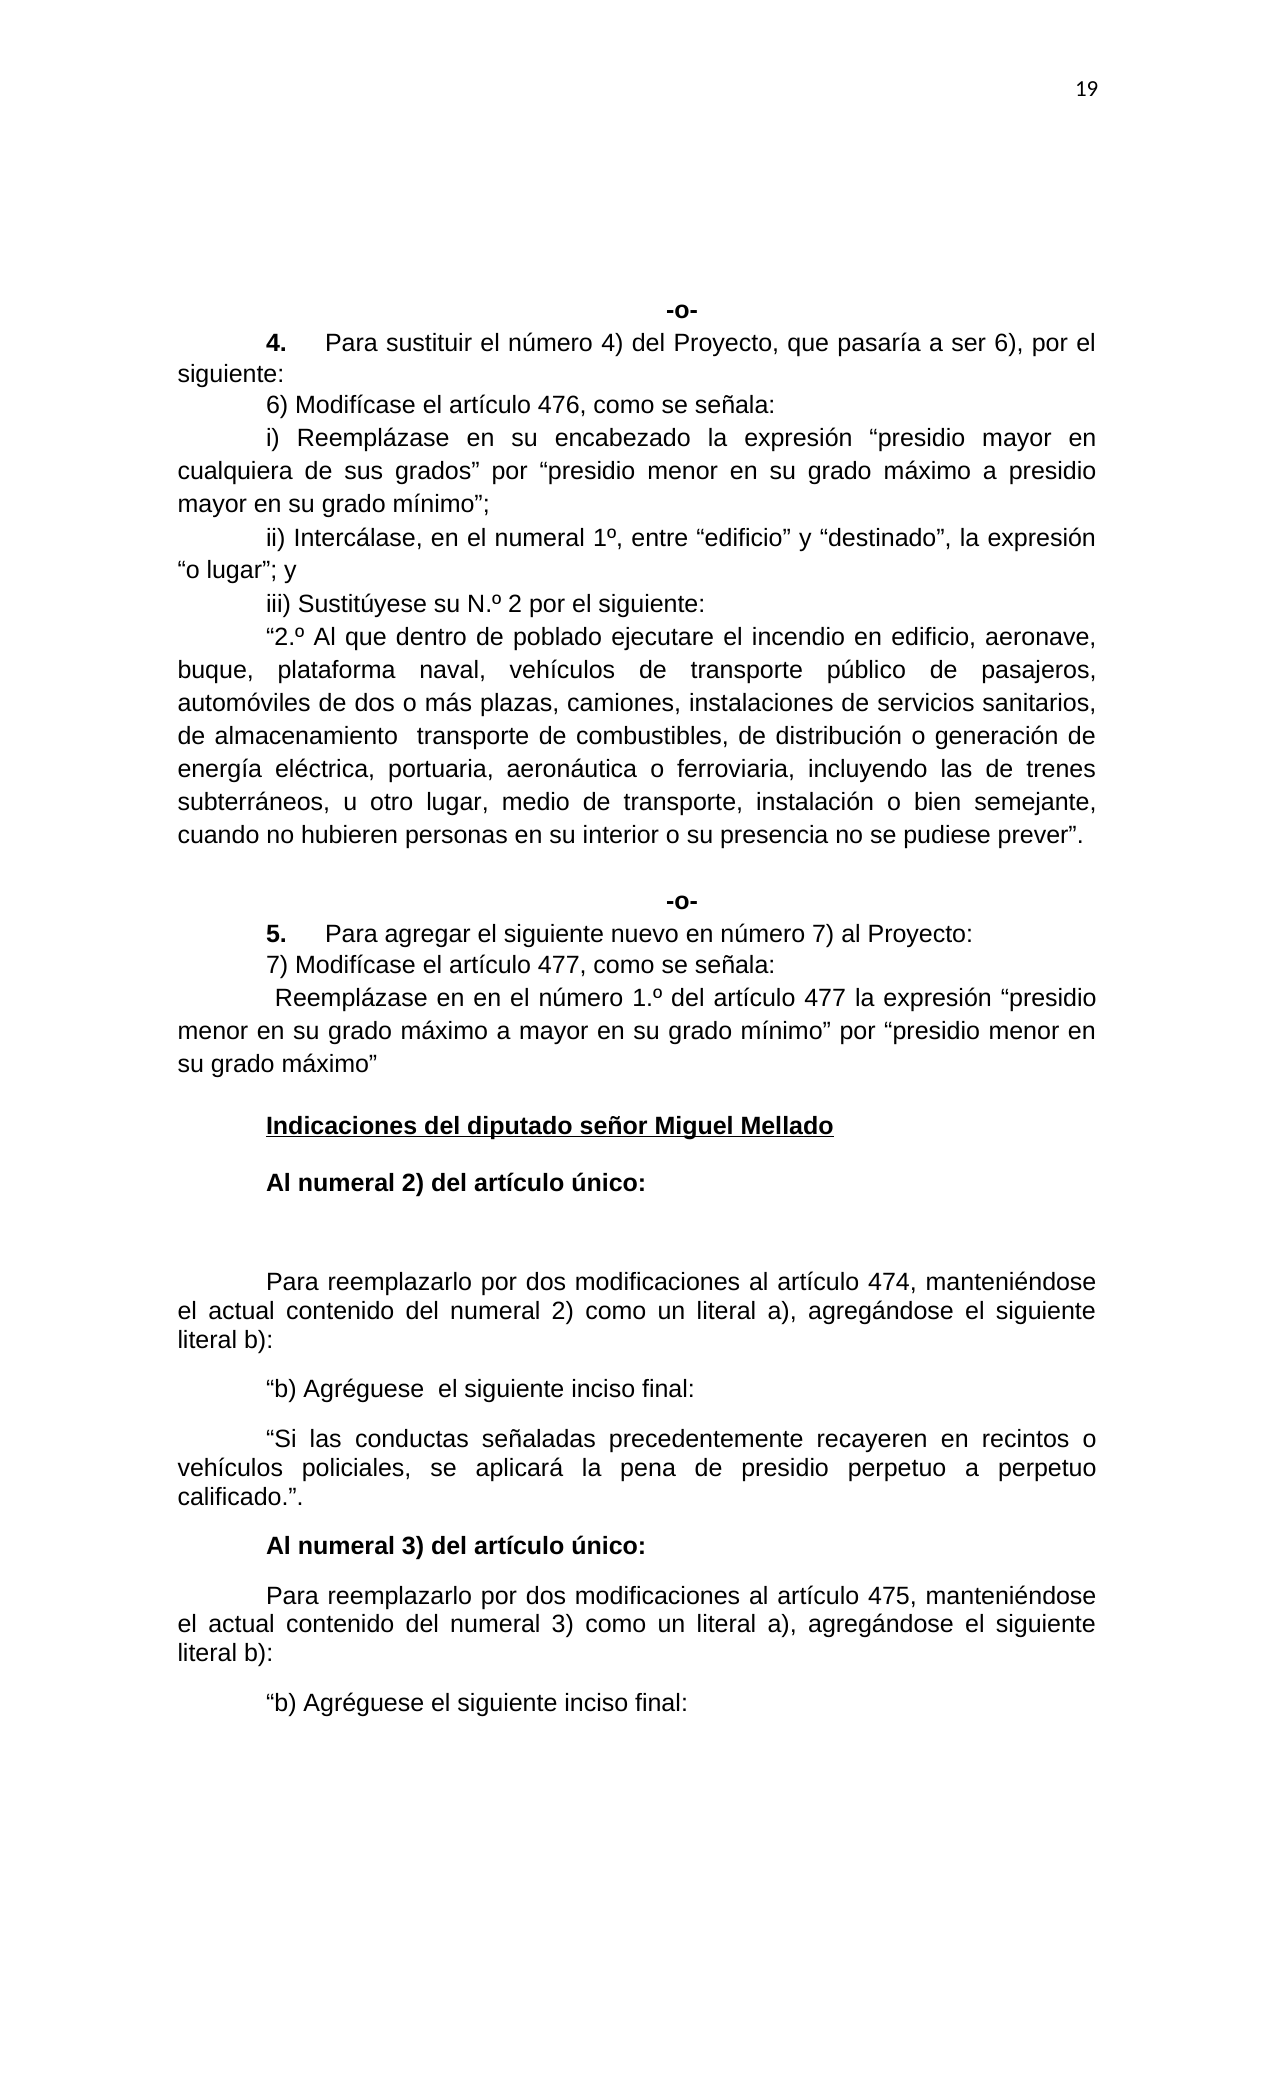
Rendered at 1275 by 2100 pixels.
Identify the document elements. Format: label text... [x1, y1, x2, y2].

list Para sustituir el número 4) del Proyecto, que pasaría a ser 6), por el siguiente: [177, 328, 1098, 388]
text “b) Agréguese el siguiente inciso final: [177, 1374, 1098, 1403]
text Para reemplazarlo por dos modificaciones al artículo 474, manteniéndose el actual contenido del numeral 2) como un literal a), agregándose el siguiente literal b): [177, 1267, 1098, 1353]
text Indicaciones del diputado señor Miguel Mellado [177, 1111, 1098, 1139]
text 7) Modifícase el artículo 477, como se señala: [177, 950, 1098, 978]
list Para agregar el siguiente nuevo en número 7) al Proyecto: [177, 919, 1098, 947]
text “Si las conductas señaladas precedentemente recayeren en recintos o vehículos policiales, se aplicará la pena de presidio perpetuo a perpetuo calificado.”. [177, 1424, 1098, 1510]
text “2.º Al que dentro de poblado ejecutare el incendio en edificio, aeronave, buque, plataforma naval, vehículos de transporte público de pasajeros, automóviles de dos o más plazas, camiones, instalaciones de servicios sanitarios, de almacenamiento transporte de combustibles, de distribución o generación de energía eléctrica, portuaria, aeronáutica o ferroviaria, incluyendo las de trenes subterráneos, u otro lugar, medio de transporte, instalación o bien semejante, cuando no hubieren personas en su interior o su presencia no se pudiese prever”. [177, 622, 1098, 848]
text iii) Sustitúyese su N.º 2 por el siguiente: [177, 588, 1098, 617]
text -o- [177, 295, 1098, 324]
text Al numeral 3) del artículo único: [177, 1531, 1098, 1560]
text ii) Intercálase, en el numeral 1º, entre “edificio” y “destinado”, la expresión “o lugar”; y [177, 522, 1098, 584]
text Para reemplazarlo por dos modificaciones al artículo 475, manteniéndose el actual contenido del numeral 3) como un literal a), agregándose el siguiente literal b): [177, 1581, 1098, 1667]
text i) Reemplázase en su encabezado la expresión “presidio mayor en cualquiera de sus grados” por “presidio menor en su grado máximo a presidio mayor en su grado mínimo”; [177, 423, 1098, 518]
text Reemplázase en en el número 1.º del artículo 477 la expresión “presidio menor en su grado máximo a mayor en su grado mínimo” por “presidio menor en su grado máximo” [177, 983, 1098, 1078]
text 6) Modifícase el artículo 476, como se señala: [177, 390, 1098, 419]
text Al numeral 2) del artículo único: [177, 1168, 1098, 1197]
text “b) Agréguese el siguiente inciso final: [177, 1688, 1098, 1716]
text -o- [177, 886, 1098, 914]
